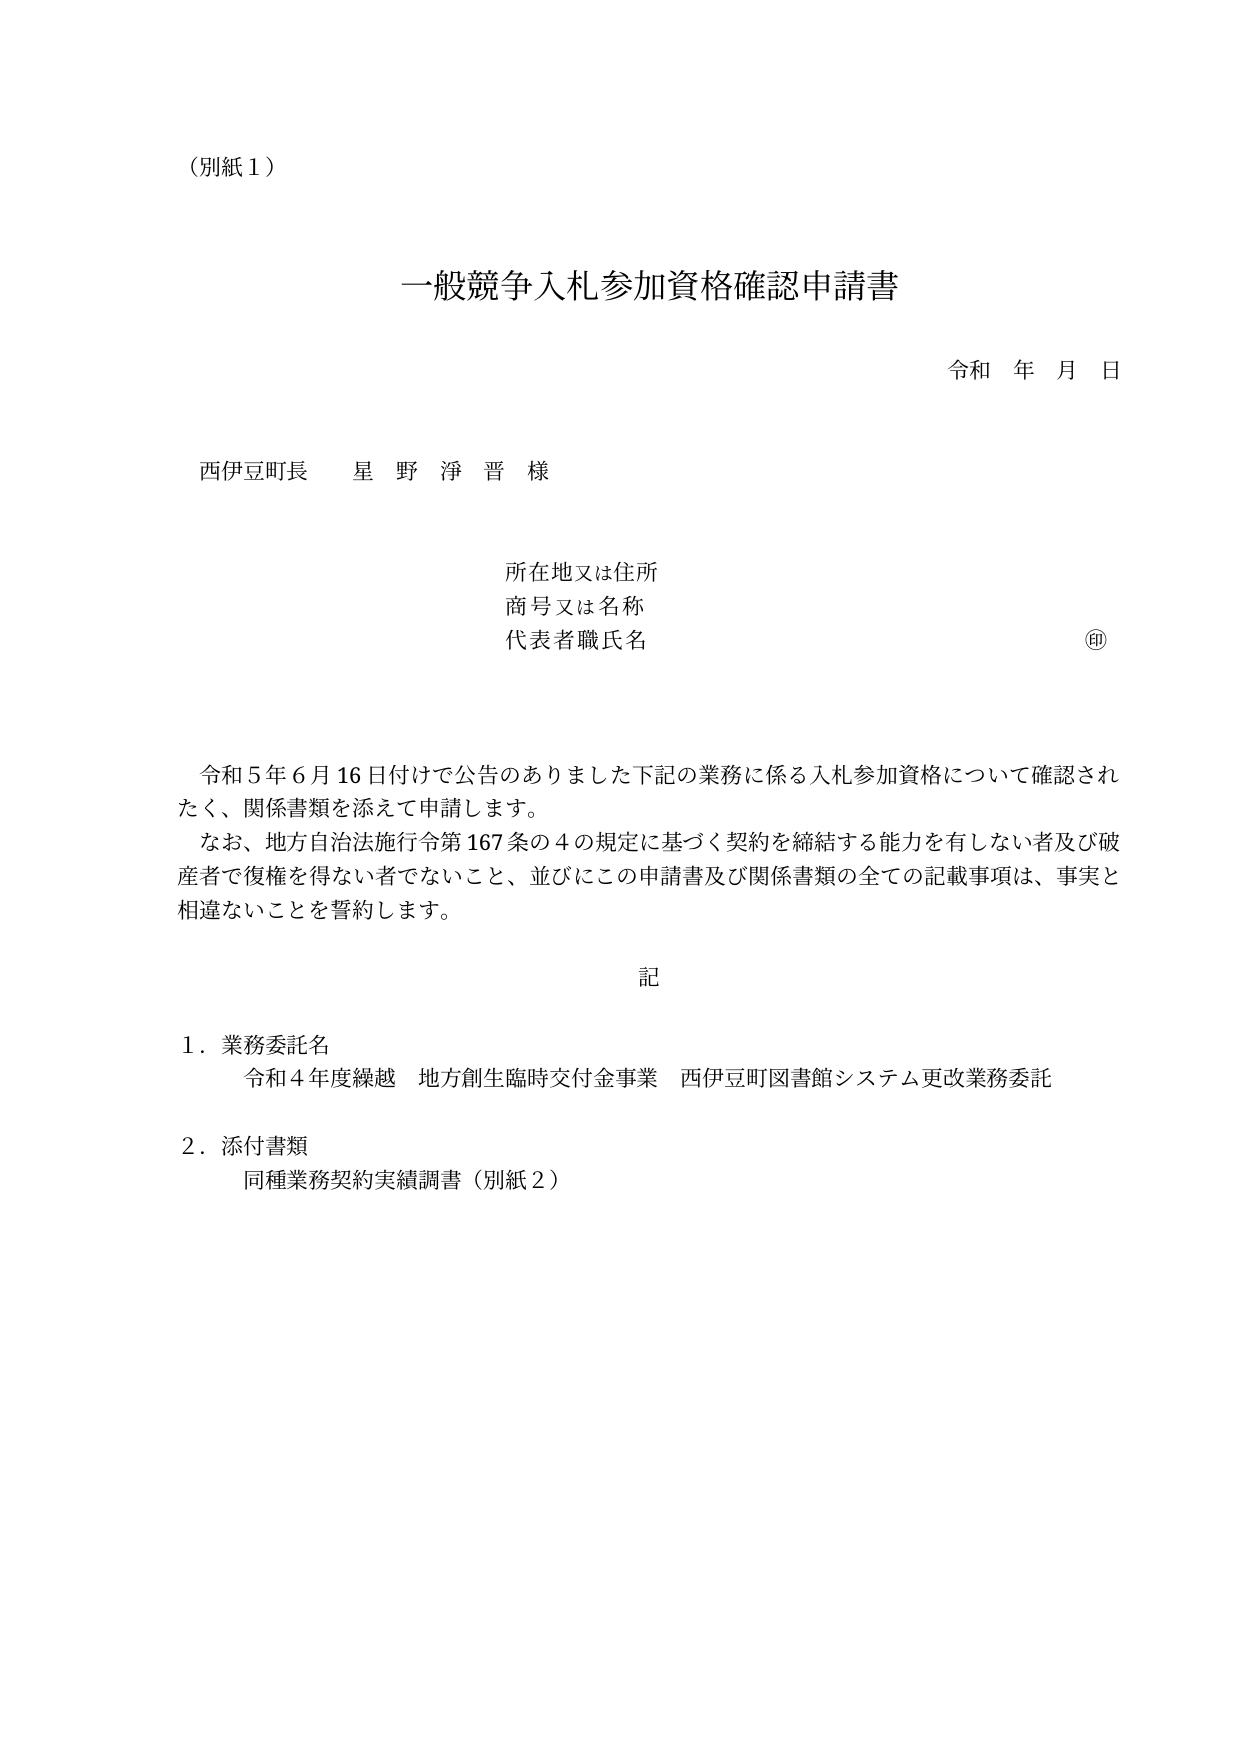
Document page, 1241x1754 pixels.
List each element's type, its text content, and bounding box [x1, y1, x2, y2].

text 令和４年度繰越 地方創生臨時交付金事業 西伊豆町図書館システム更改業務委託 [243, 1061, 1122, 1094]
text 西伊豆町長 星 野 淨 晋 様 [177, 453, 1122, 487]
text なお、地方自治法施行令第167条の４の規定に基づく契約を締結する能力を有しない者及び破産者で復権を得ない者でないこと、並びにこの申請書及び関係書類の全ての記載事項は、事実と相違ないことを誓約します。 [177, 824, 1122, 926]
text 一般競争入札参加資格確認申請書 [177, 251, 1122, 318]
text 同種業務契約実績調書（別紙２） [243, 1162, 1122, 1196]
text 令和５年６月16日付けで公告のありました下記の業務に係る入札参加資格について確認されたく、関係書類を添えて申請します。 [177, 757, 1122, 824]
text 令和 年 月 日 [177, 352, 1122, 386]
text 代表者職氏名 ㊞ [505, 622, 1122, 656]
text 所在地又は住所 [505, 554, 1122, 588]
text 記 [177, 959, 1122, 993]
text ２．添付書類 [177, 1128, 1122, 1162]
text （別紙１） [177, 149, 1122, 183]
text 商号又は名称 [505, 588, 1122, 622]
text １．業務委託名 [177, 1027, 1122, 1061]
